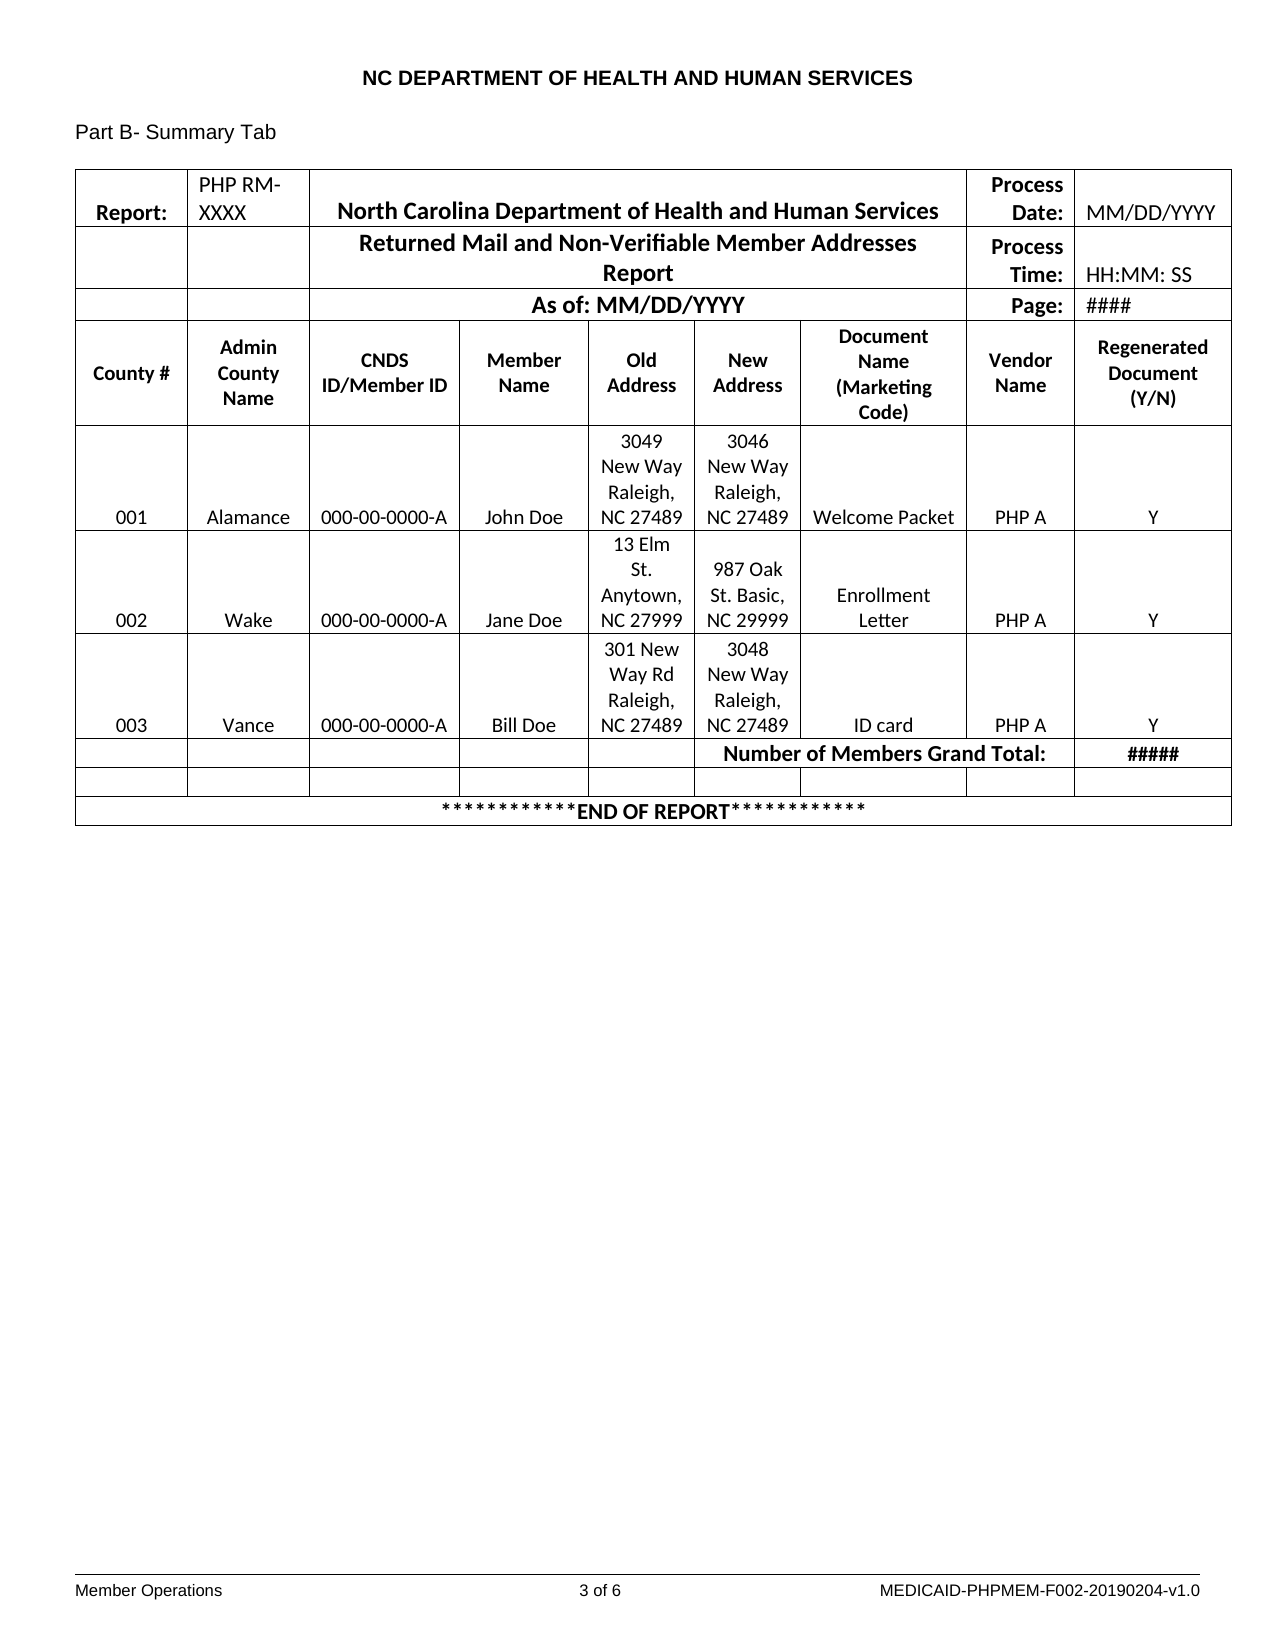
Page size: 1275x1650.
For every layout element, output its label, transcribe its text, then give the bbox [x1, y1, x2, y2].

table_cell County # [76, 321, 187, 425]
table_cell [589, 739, 694, 767]
table_cell [460, 739, 588, 767]
table_cell Number of Members Grand Total: [695, 739, 1074, 767]
table_cell [967, 768, 1074, 796]
table_cell Y [1075, 634, 1231, 738]
table_cell As of: MM/DD/YYYY [310, 289, 966, 320]
table_header PHP RM-XXXX [188, 170, 309, 226]
table_cell [76, 768, 187, 796]
table_header Process Date: [967, 170, 1074, 226]
table_cell Welcome Packet [801, 426, 966, 530]
table_cell Wake [188, 531, 309, 633]
table_cell Regenerated Document (Y/N) [1075, 321, 1231, 425]
table_cell Y [1075, 531, 1231, 633]
table_cell ##### [1075, 739, 1231, 767]
table_cell CNDS ID/Member ID [310, 321, 459, 425]
table_cell Old Address [589, 321, 694, 425]
table_header Report: [76, 170, 187, 226]
table_cell 000-00-0000-A [310, 634, 459, 738]
table_cell PHP A [967, 634, 1074, 738]
table_cell 003 [76, 634, 187, 738]
table_cell ************END OF REPORT************ [76, 797, 1231, 825]
table_cell Member Name [460, 321, 588, 425]
table_cell Enrollment Letter [801, 531, 966, 633]
table_cell [310, 768, 459, 796]
table_cell HH:MM: SS [1075, 227, 1231, 288]
table_cell 3049 New Way Raleigh, NC 27489 [589, 426, 694, 530]
table_cell [188, 289, 309, 320]
table_cell [188, 227, 309, 288]
table_cell ID card [801, 634, 966, 738]
table_cell 13 Elm St. Anytown, NC 27999 [589, 531, 694, 633]
table_cell Bill Doe [460, 634, 588, 738]
table_cell 3048 New Way Raleigh, NC 27489 [695, 634, 800, 738]
table_cell 000-00-0000-A [310, 531, 459, 633]
table_cell 001 [76, 426, 187, 530]
table_cell [695, 768, 800, 796]
table_cell New Address [695, 321, 800, 425]
table_header MM/DD/YYYY [1075, 170, 1231, 226]
table_cell Returned Mail and Non-Verifiable Member Addresses Report [310, 227, 966, 288]
table_cell [801, 768, 966, 796]
table_cell [76, 739, 187, 767]
text Part B- Summary Tab [75, 120, 1200, 144]
table_cell Process Time: [967, 227, 1074, 288]
table_cell Y [1075, 426, 1231, 530]
table_cell [76, 289, 187, 320]
table_cell Jane Doe [460, 531, 588, 633]
table_cell PHP A [967, 531, 1074, 633]
table_cell John Doe [460, 426, 588, 530]
table_cell [76, 227, 187, 288]
table_cell Vance [188, 634, 309, 738]
table_cell PHP A [967, 426, 1074, 530]
table_header North Carolina Department of Health and Human Services [310, 170, 966, 226]
table_cell [1075, 768, 1231, 796]
table_cell [188, 768, 309, 796]
table_cell 987 Oak St. Basic, NC 29999 [695, 531, 800, 633]
table_cell 002 [76, 531, 187, 633]
table_cell #### [1075, 289, 1231, 320]
table_cell [188, 739, 309, 767]
table_cell 3046 New Way Raleigh, NC 27489 [695, 426, 800, 530]
table_cell [589, 768, 694, 796]
table_cell Vendor Name [967, 321, 1074, 425]
table_cell [310, 739, 459, 767]
table_cell Alamance [188, 426, 309, 530]
table_cell 301 New Way Rd Raleigh, NC 27489 [589, 634, 694, 738]
table_cell Page: [967, 289, 1074, 320]
table_cell 000-00-0000-A [310, 426, 459, 530]
table_cell Admin County Name [188, 321, 309, 425]
table_cell Document Name (Marketing Code) [801, 321, 966, 425]
table_cell [460, 768, 588, 796]
